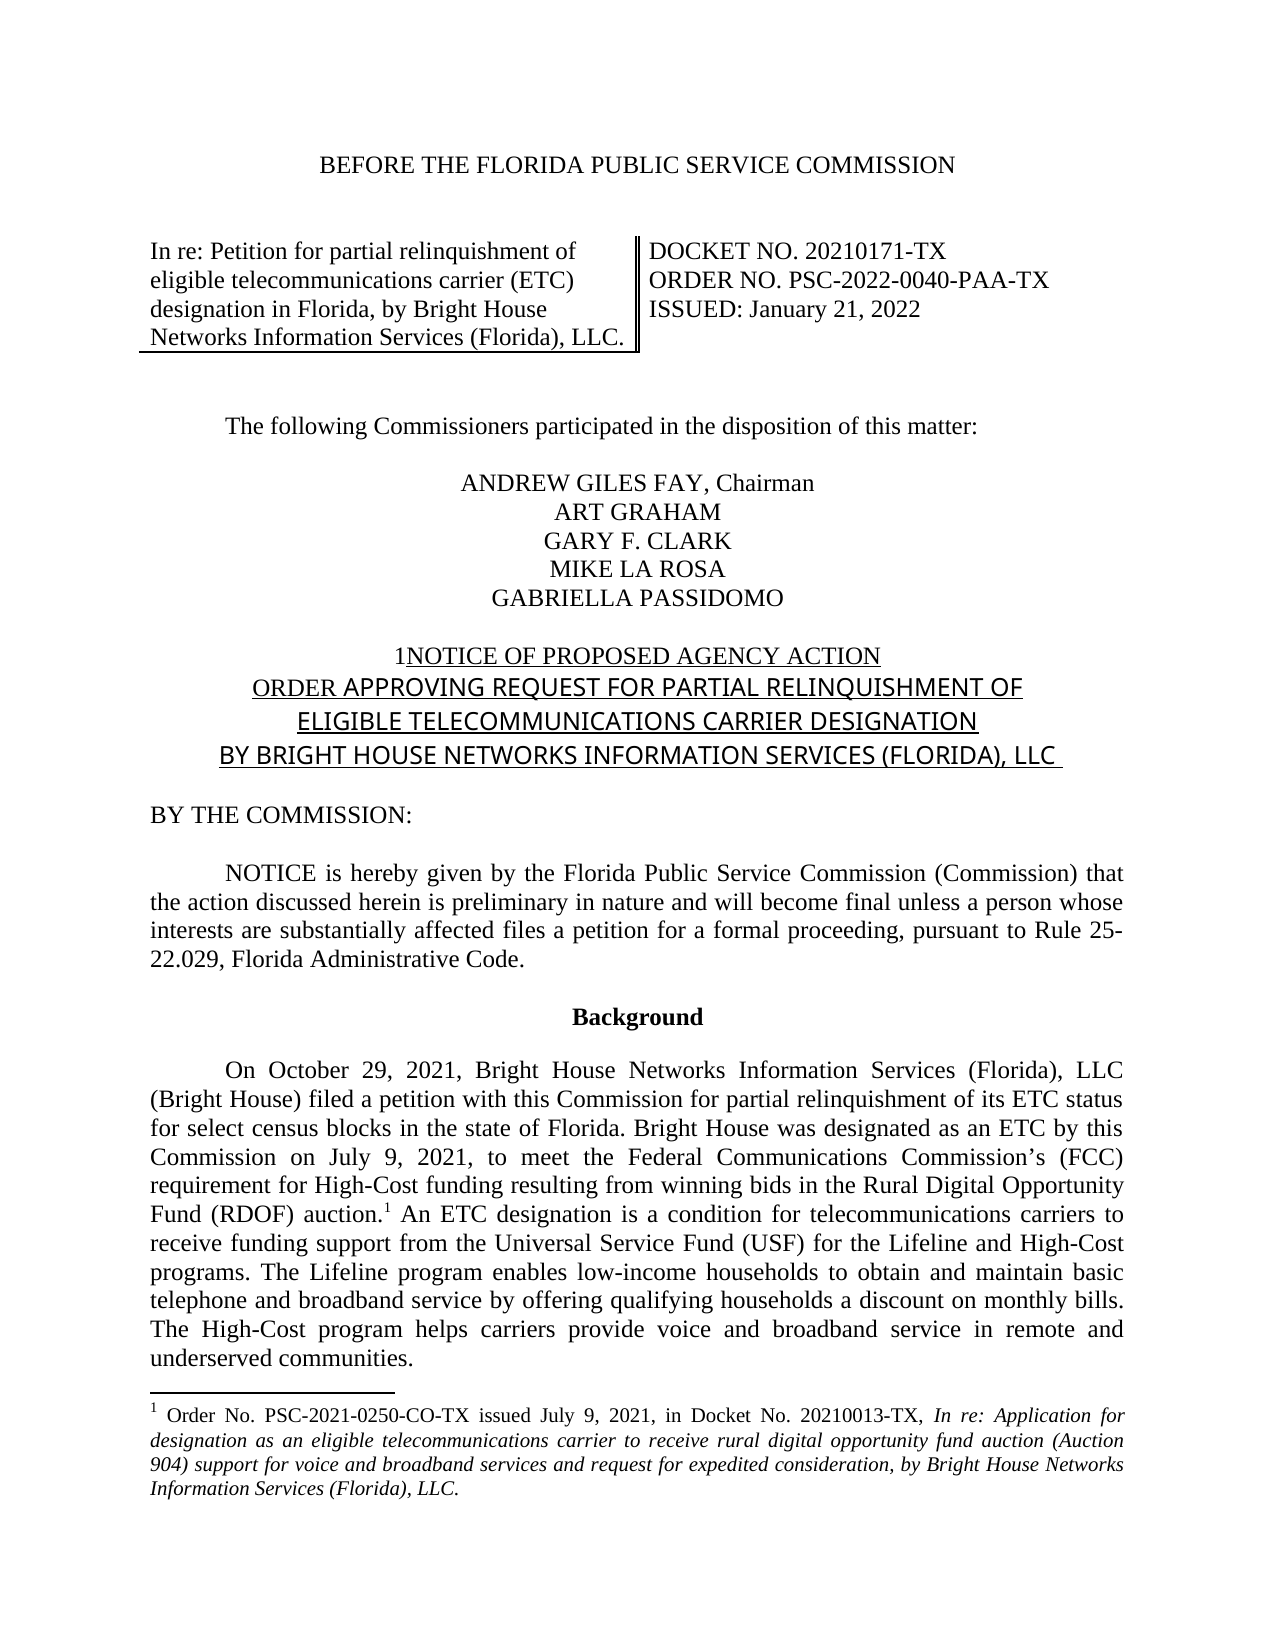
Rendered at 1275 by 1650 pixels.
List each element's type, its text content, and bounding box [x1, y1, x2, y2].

text On October 29, 2021, Bright House Networks Information Services (Florida), LLC (Bright House) filed a petition with this Commission for partial relinquishment of its ETC status for select census blocks in the state of Florida. Bright House was designated as an ETC by this Commission on July 9, 2021, to meet the Federal Communications Commission’s (FCC) requirement for High-Cost funding resulting from winning bids in the Rural Digital Opportunity Fund (RDOF) auction. An ETC designation is a condition for telecommunications carriers to receive funding support from the Universal Service Fund (USF) for the Lifeline and High-Cost programs. The Lifeline program enables low-income households to obtain and maintain basic telephone and broadband service by offering qualifying households a discount on monthly bills. The High-Cost program helps carriers provide voice and broadband service in remote and underserved communities. [150, 1056, 1125, 1372]
text GABRIELLA PASSIDOMO [150, 583, 1125, 612]
subtitle BEFORE THE FLORIDA PUBLIC SERVICE COMMISSION [150, 150, 1125, 179]
text NOTICE is hereby given by the Florida Public Service Commission (Commission) that the action discussed herein is preliminary in nature and will become final unless a person whose interests are substantially affected files a petition for a formal proceeding, pursuant to Rule 25-22.029, Florida Administrative Code. [150, 858, 1125, 973]
table_header DOCKET NO. 20210171-TX ORDER NO. PSC-2022-0040-PAA-TX ISSUED: January 21, 2022 [640, 236, 1136, 351]
subtitle Background [150, 1002, 1125, 1031]
text MIKE LA ROSA [150, 554, 1125, 583]
text ART GRAHAM [150, 497, 1125, 526]
text NOTICE OF PROPOSED AGENCY ACTION [150, 641, 1125, 669]
text BY THE COMMISSION: [150, 801, 1125, 829]
text The following Commissioners participated in the disposition of this matter: [150, 411, 1125, 439]
text ELIGIBLE TELECOMMUNICATIONS CARRIER DESIGNATION [150, 704, 1125, 738]
text BY BRIGHT HOUSE NETWORKS INFORMATION SERVICES (FLORIDA), LLC [150, 738, 1125, 772]
table_header In re: Petition for partial relinquishment of eligible telecommunications carrier (ETC) designation in Florida, by Bright House Networks Information Services (Florida), LLC. [139, 236, 635, 351]
text GARY F. CLARK [150, 526, 1125, 554]
text ORDER APPROVING REQUEST FOR PARTIAL RELINQUISHMENT OF [150, 669, 1125, 704]
text ANDREW GILES FAY, Chairman [150, 468, 1125, 497]
